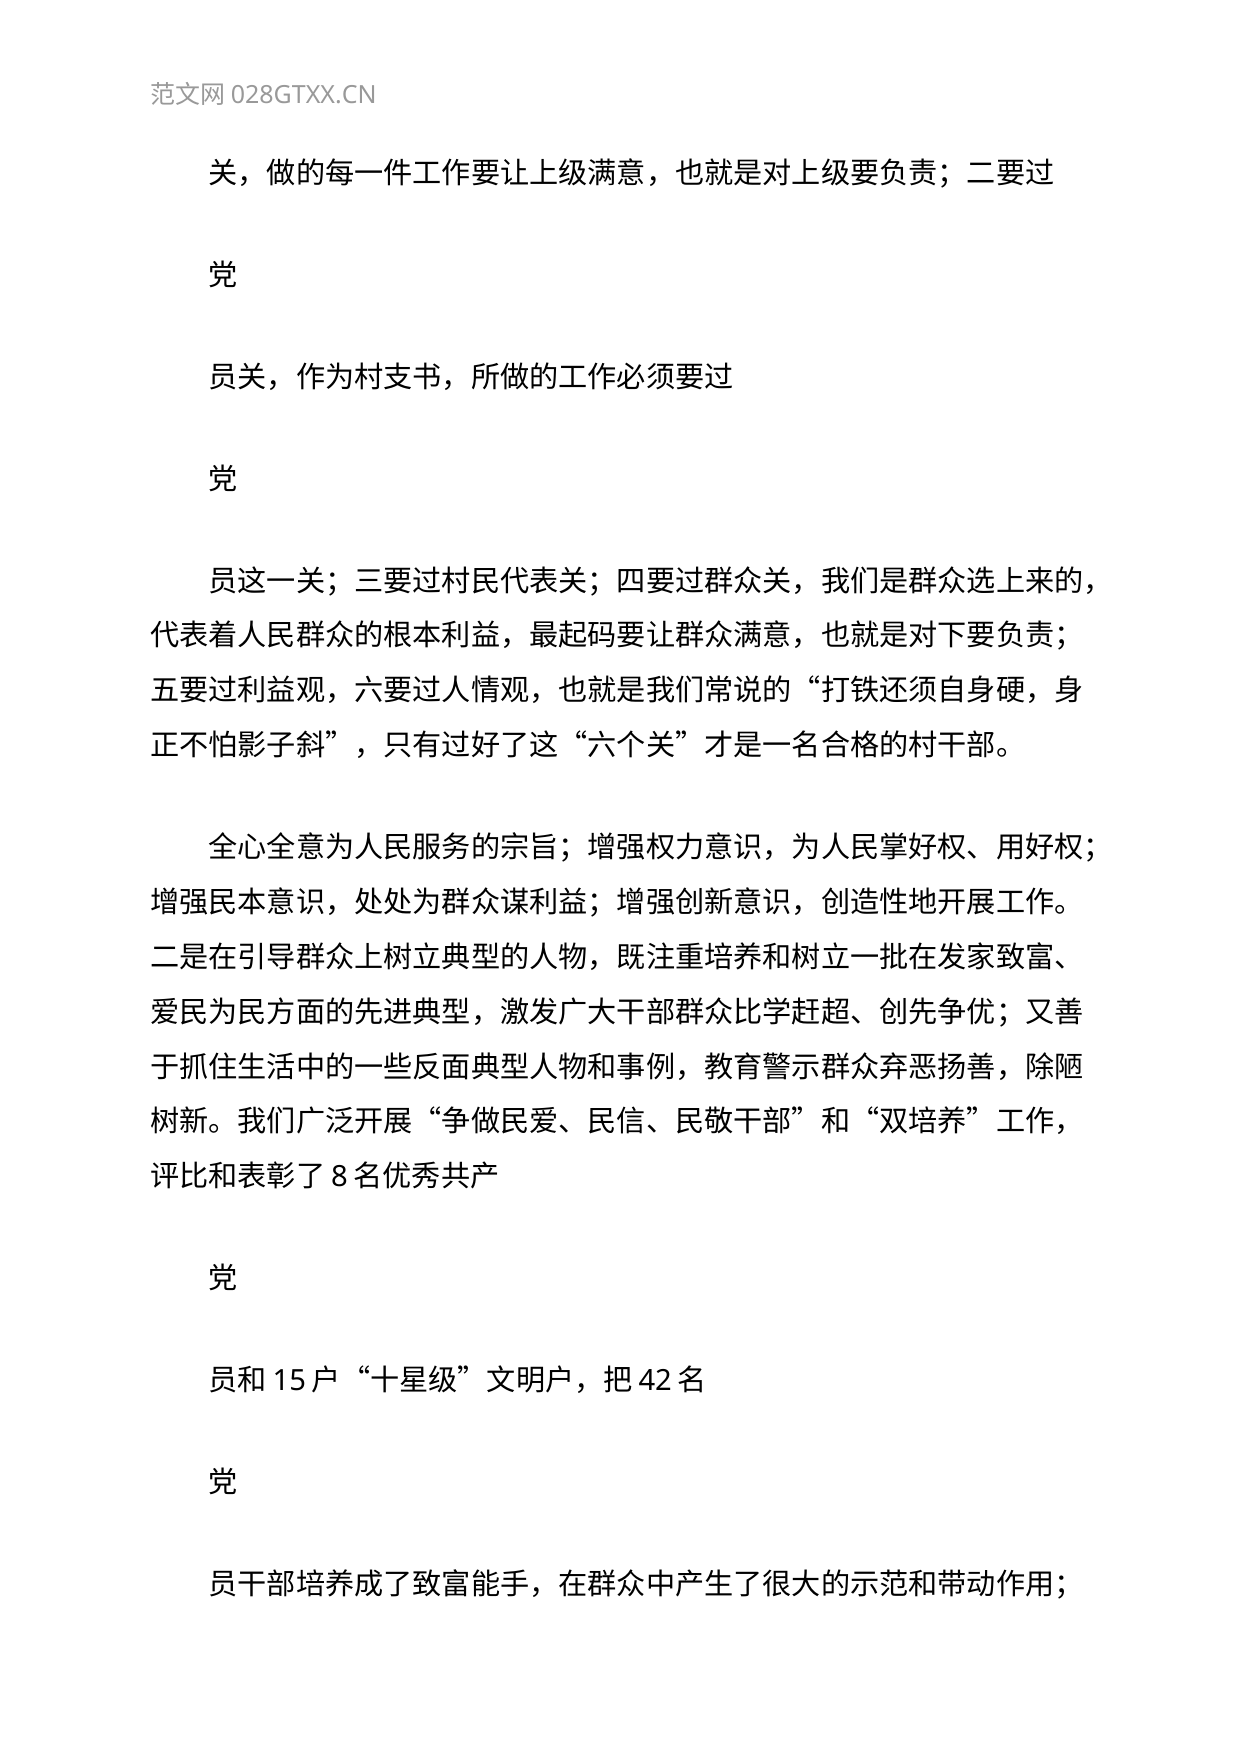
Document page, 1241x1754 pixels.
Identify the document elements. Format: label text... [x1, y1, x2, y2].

text 党 [150, 455, 1090, 498]
text 员这一关；三要过村民代表关；四要过群众关，我们是群众选上来的，代表着人民群众的根本利益，最起码要让群众满意，也就是对下要负责；五要过利益观，六要过人情观，也就是我们常说的“打铁还须自身硬，身正不怕影子斜”，只有过好了这“六个关”才是一名合格的村干部。 [150, 557, 1090, 764]
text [150, 1560, 1090, 1603]
text 员和15户“十星级”文明户，把42名 [150, 1357, 1090, 1399]
text 党 [150, 252, 1090, 294]
text 党 [150, 1459, 1090, 1501]
text 党 [150, 1255, 1090, 1297]
text 关，做的每一件工作要让上级满意，也就是对上级要负责；二要过 [150, 150, 1090, 192]
text 全心全意为人民服务的宗旨；增强权力意识，为人民掌好权、用好权；增强民本意识，处处为群众谋利益；增强创新意识，创造性地开展工作。二是在引导群众上树立典型的人物，既注重培养和树立一批在发家致富、爱民为民方面的先进典型，激发广大干部群众比学赶超、创先争优；又善于抓住生活中的一些反面典型人物和事例，教育警示群众弃恶扬善，除陋树新。我们广泛开展“争做民爱、民信、民敬干部”和“双培养”工作，评比和表彰了8名优秀共产 [150, 823, 1090, 1195]
text 员关，作为村支书，所做的工作必须要过 [150, 353, 1090, 396]
